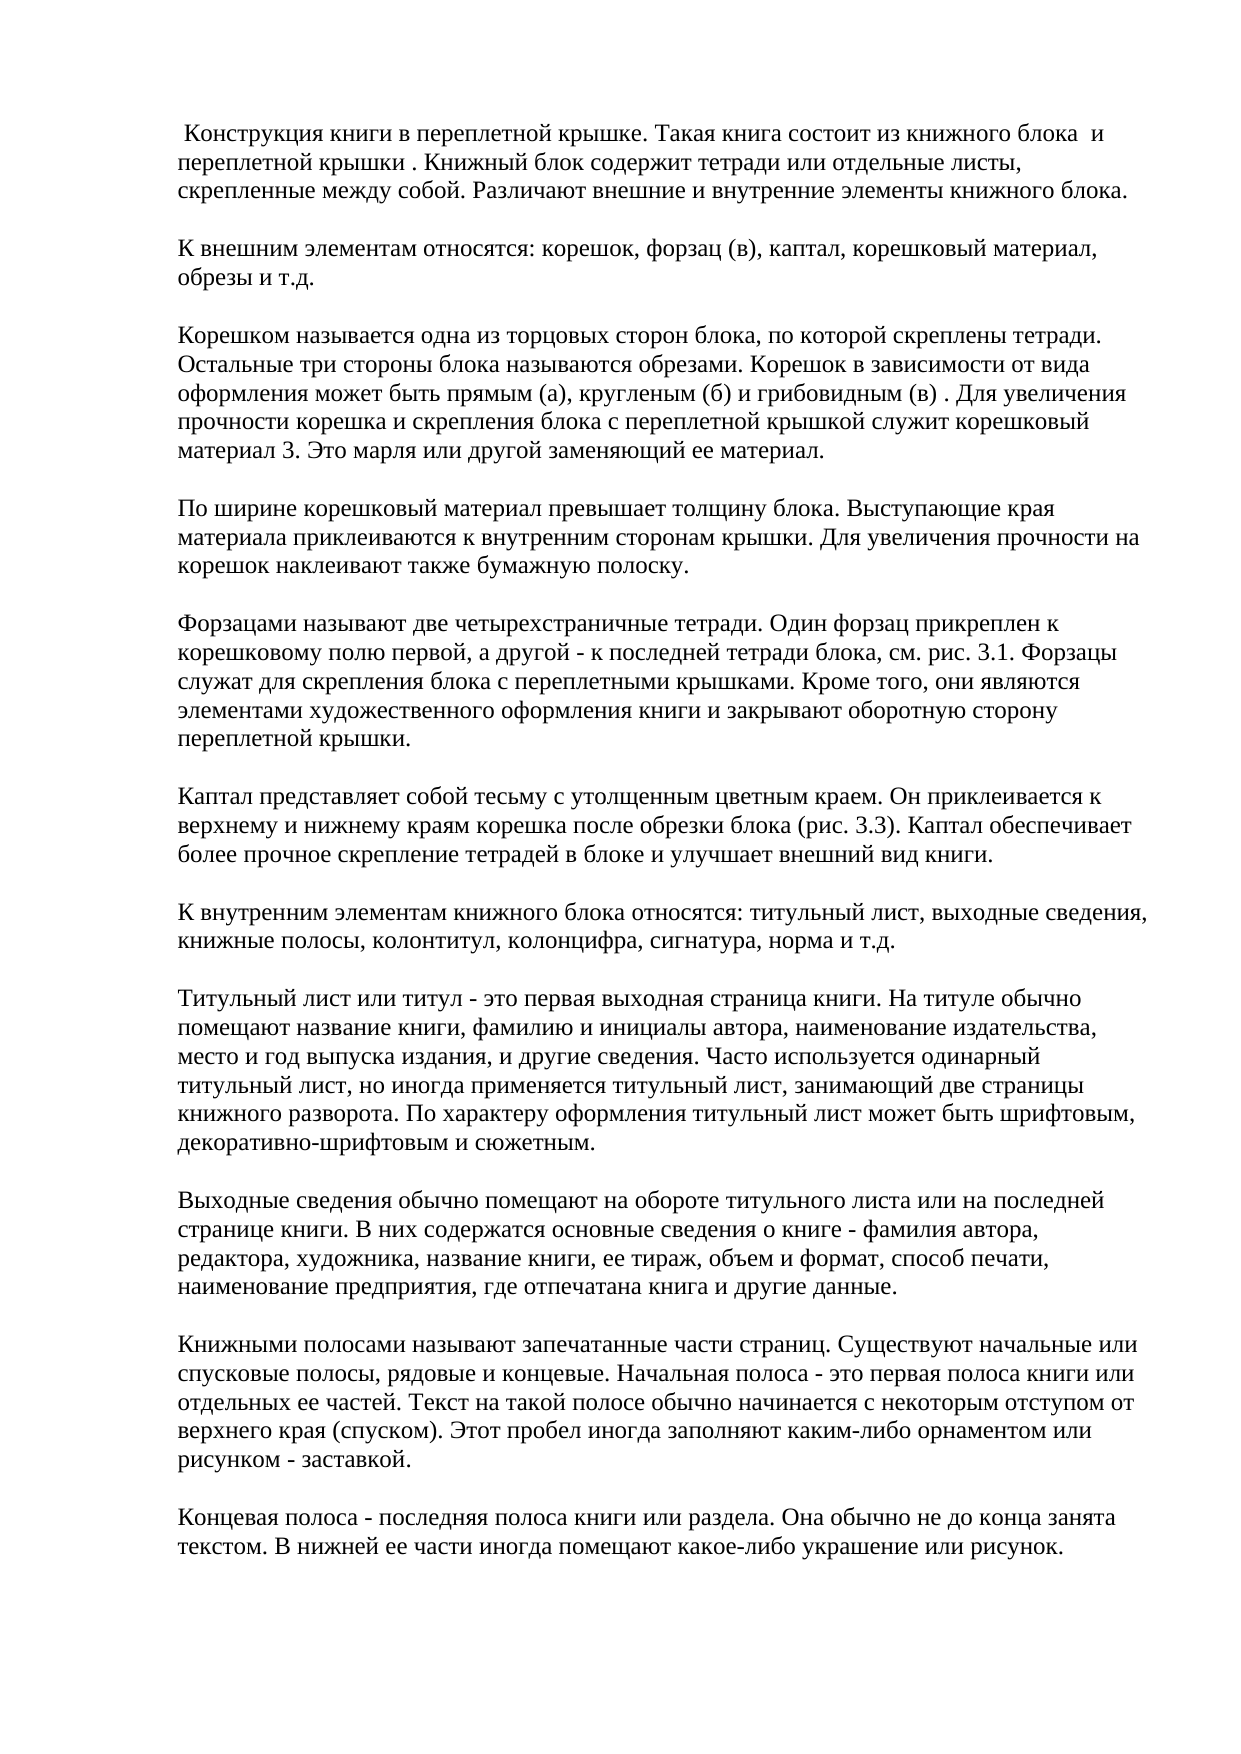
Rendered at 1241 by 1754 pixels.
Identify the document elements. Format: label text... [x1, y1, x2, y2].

text К внешним элементам относятся: корешок, форзац (в), каптал, корешковый материал, обрезы и т.д. [177, 233, 1152, 291]
text Концевая полоса - последняя полоса книги или раздела. Она обычно не до конца занята текстом. В нижней ее части иногда помещают какое-либо украшение или рисунок. [177, 1502, 1152, 1560]
text По ширине корешковый материал превышает толщину блока. Выступающие края материала приклеиваются к внутренним сторонам крышки. Для увеличения прочности на корешок наклеивают также бумажную полоску. [177, 493, 1152, 579]
text Форзацами называют две четырехстраничные тетради. Один форзац прикреплен к корешковому полю первой, а другой - к последней тетради блока, см. рис. 3.1. Форзацы служат для скрепления блока с переплетными крышками. Кроме того, они являются элементами художественного оформления книги и закрывают оборотную сторону переплетной крышки. [177, 608, 1152, 752]
text Книжными полосами называют запечатанные части страниц. Существуют начальные или спусковые полосы, рядовые и концевые. Начальная полоса - это первая полоса книги или отдельных ее частей. Текст на такой полосе обычно начинается с некоторым отступом от верхнего края (спуском). Этот пробел иногда заполняют каким-либо орнаментом или рисунком - заставкой. [177, 1329, 1152, 1473]
text Титульный лист или титул - это первая выходная страница книги. На титуле обычно помещают название книги, фамилию и инициалы автора, наименование издательства, место и год выпуска издания, и другие сведения. Часто используется одинарный титульный лист, но иногда применяется титульный лист, занимающий две страницы книжного разворота. По характеру оформления титульный лист может быть шрифтовым, декоративно-шрифтовым и сюжетным. [177, 983, 1152, 1156]
text Выходные сведения обычно помещают на обороте титульного листа или на последней странице книги. В них содержатся основные сведения о книге - фамилия автора, редактора, художника, название книги, ее тираж, объем и формат, способ печати, наименование предприятия, где отпечатана книга и другие данные. [177, 1185, 1152, 1300]
text К внутренним элементам книжного блока относятся: титульный лист, выходные сведения, книжные полосы, колонтитул, колонцифра, сигнатура, норма и т.д. [177, 897, 1152, 954]
text Каптал представляет собой тесьму с утолщенным цветным краем. Он приклеивается к верхнему и нижнему краям корешка после обрезки блока (рис. 3.3). Каптал обеспечивает более прочное скрепление тетрадей в блоке и улучшает внешний вид книги. [177, 781, 1152, 868]
text Конструкция книги в переплетной крышке. Такая книга состоит из книжного блока и переплетной крышки . Книжный блок содержит тетради или отдельные листы, скрепленные между собой. Различают внешние и внутренние элементы книжного блока. [177, 118, 1152, 204]
text Корешком называется одна из торцовых сторон блока, по которой скреплены тетради. Остальные три стороны блока называются обрезами. Корешок в зависимости от вида оформления может быть прямым (а), кругленым (б) и грибовидным (в) . Для увеличения прочности корешка и скрепления блока с переплетной крышкой служит корешковый материал 3. Это марля или другой заменяющий ее материал. [177, 320, 1152, 464]
